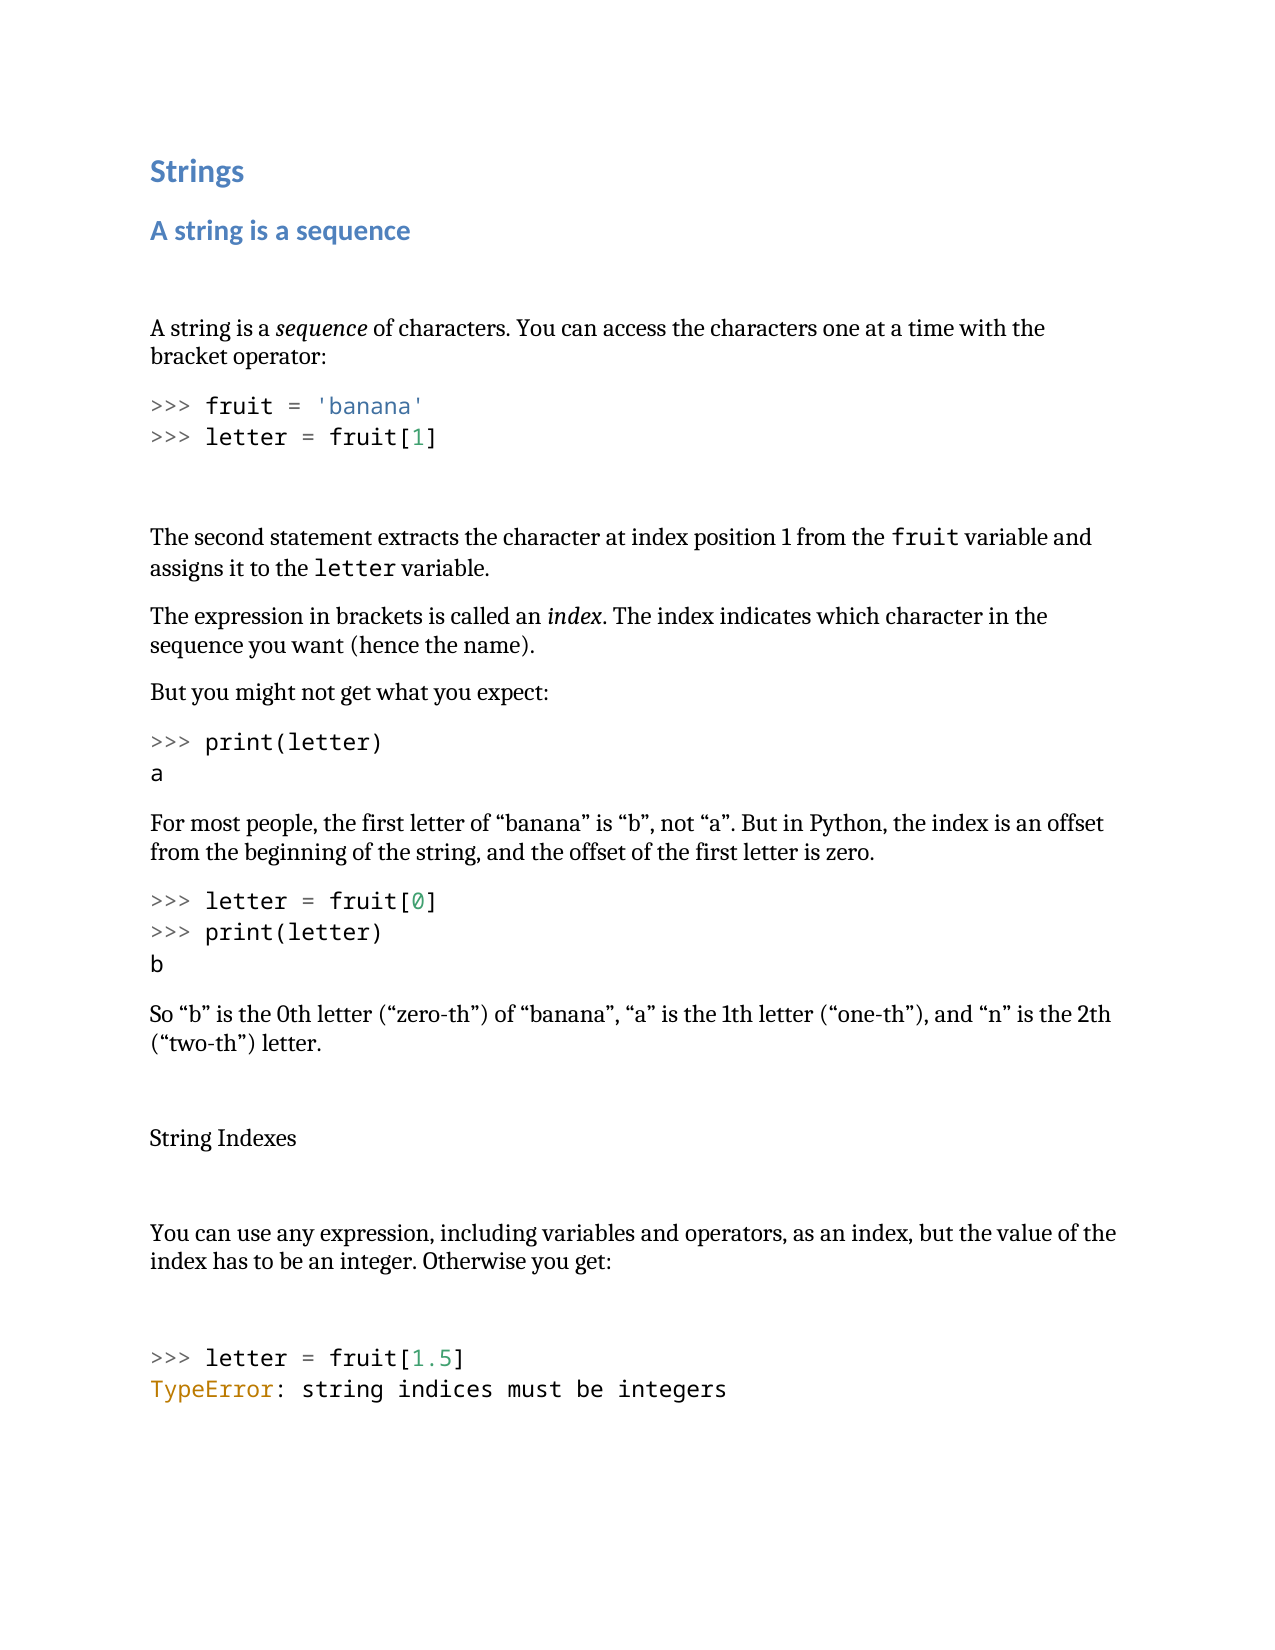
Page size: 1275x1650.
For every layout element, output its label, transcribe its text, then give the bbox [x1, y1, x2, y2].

text So “b” is the 0th letter (“zero-th”) of “banana”, “a” is the 1th letter (“one-th”), and “n” is the 2th (“two-th”) letter. [150, 1000, 1125, 1057]
text But you might not get what you expect: [150, 678, 1125, 707]
text >>> print(letter) a [150, 726, 1125, 788]
text You can use any expression, including variables and operators, as an index, but the value of the index has to be an integer. Otherwise you get: [150, 1218, 1125, 1276]
text >>> letter = fruit[0] >>> print(letter) b [150, 885, 1125, 979]
text A string is a sequence of characters. You can access the characters one at a time with the bracket operator: [150, 313, 1125, 371]
subtitle A string is a sequence [150, 212, 1125, 247]
text The second statement extracts the character at index position 1 from the fruit variable and assigns it to the letter variable. [150, 521, 1125, 583]
text >>> letter = fruit[1.5] TypeError: string indices must be integers [150, 1342, 1125, 1405]
text For most people, the first letter of “banana” is “b”, not “a”. But in Python, the index is an offset from the beginning of the string, and the offset of the first letter is zero. [150, 809, 1125, 866]
text The expression in brackets is called an index. The index indicates which character in the sequence you want (hence the name). [150, 602, 1125, 659]
text String Indexes [150, 1123, 1125, 1152]
subtitle Strings [150, 150, 1125, 191]
text >>> fruit = 'banana' >>> letter = fruit[1] [150, 390, 1125, 452]
